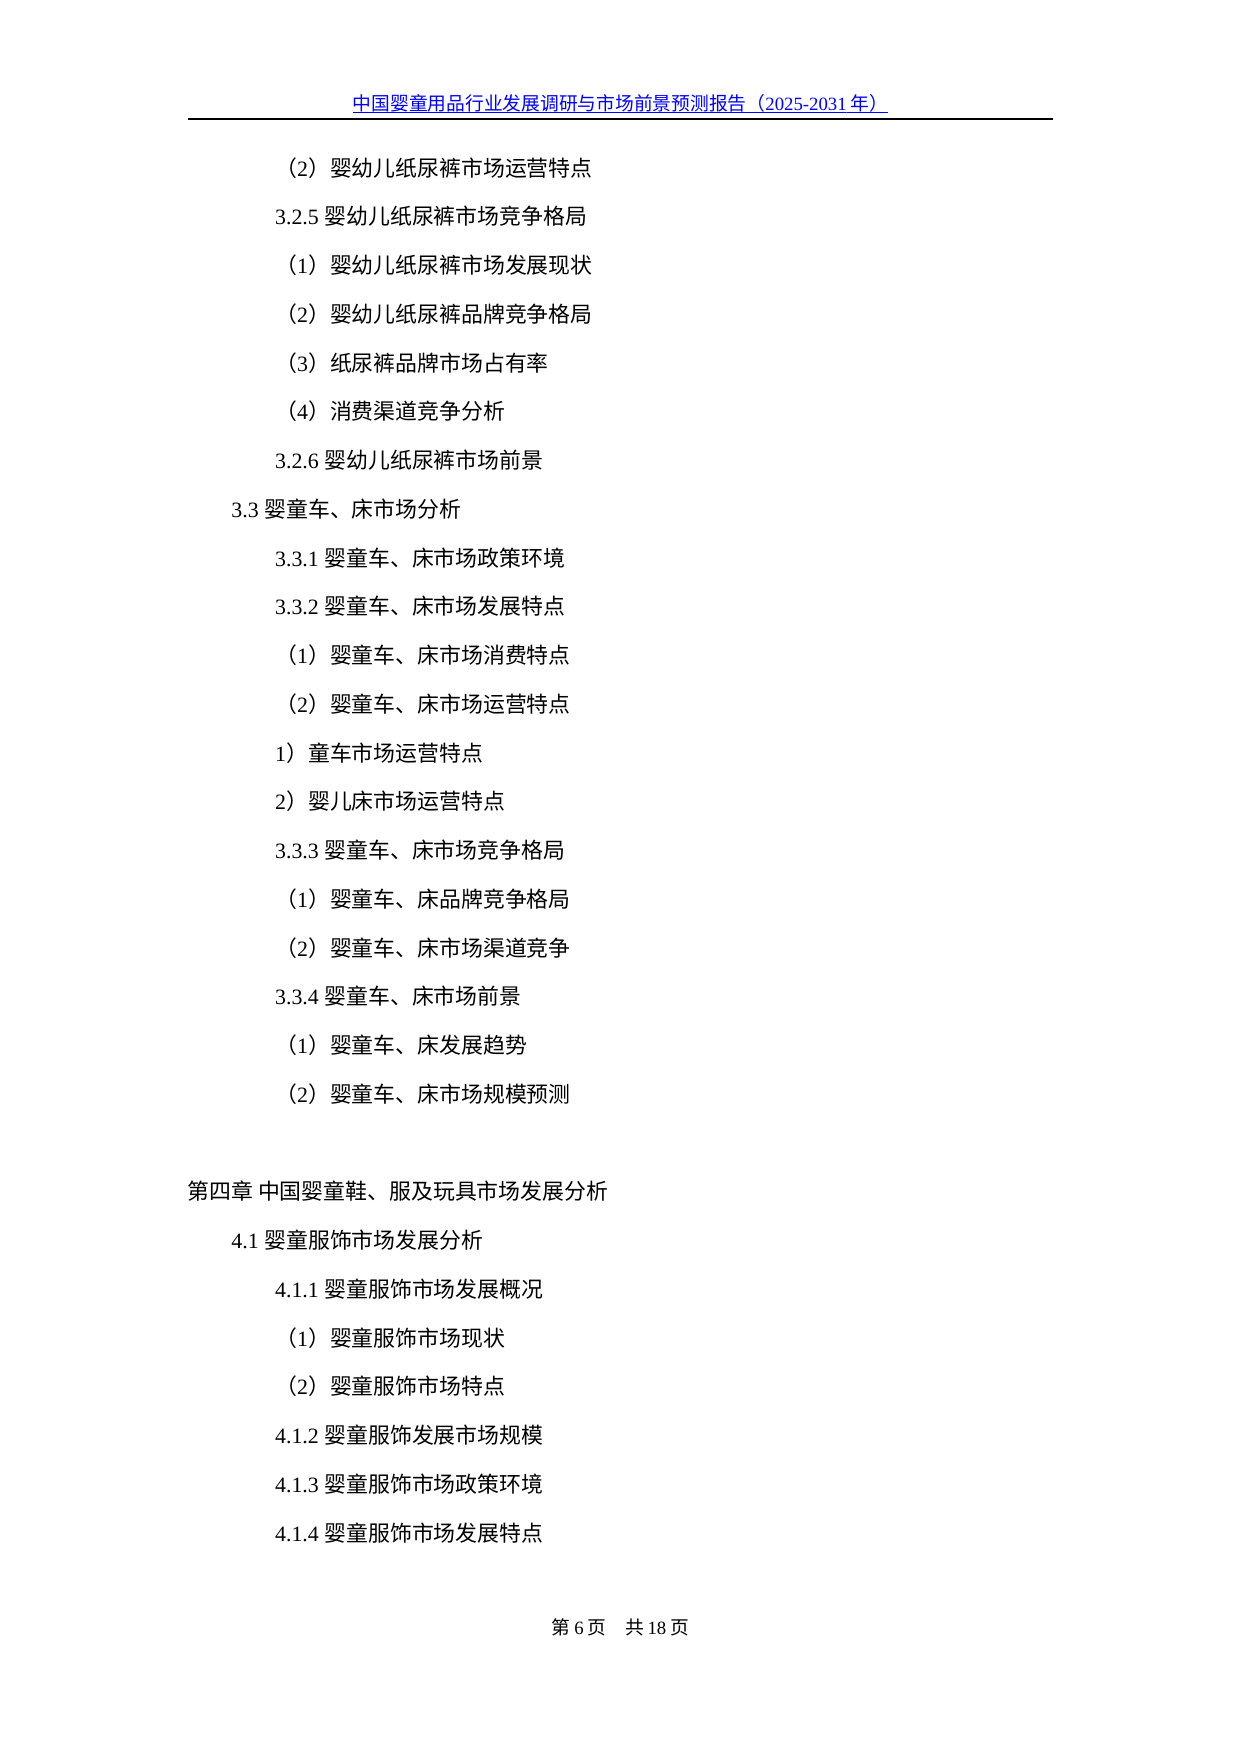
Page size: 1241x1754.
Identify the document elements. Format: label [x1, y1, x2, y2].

text [187, 150, 1053, 1548]
